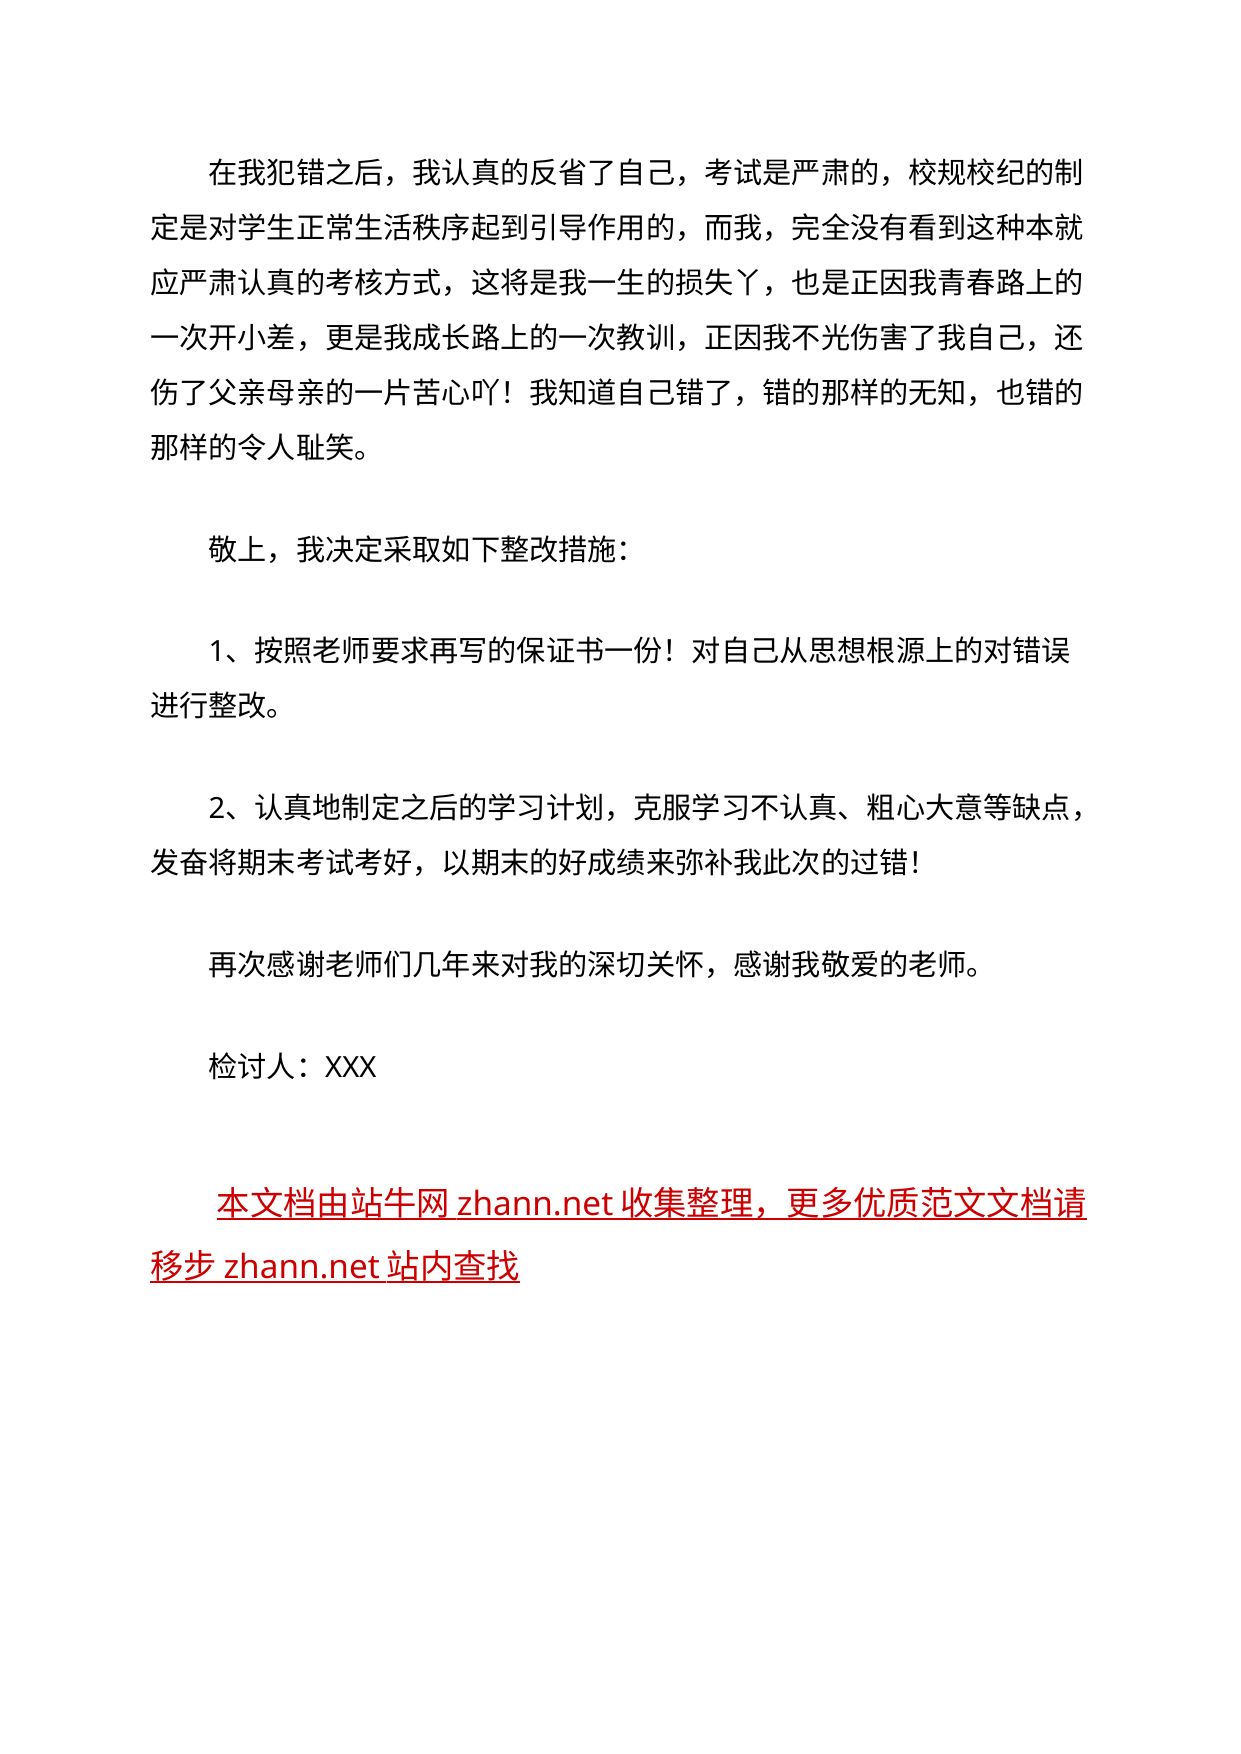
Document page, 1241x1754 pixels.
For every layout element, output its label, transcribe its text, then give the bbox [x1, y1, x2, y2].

text 在我犯错之后，我认真的反省了自己，考试是严肃的，校规校纪的制定是对学生正常生活秩序起到引导作用的，而我，完全没有看到这种本就应严肃认真的考核方式，这将是我一生的损失丫，也是正因我青春路上的一次开小差，更是我成长路上的一次教训，正因我不光伤害了我自己，还伤了父亲母亲的一片苦心吖！我知道自己错了，错的那样的无知，也错的那样的令人耻笑。 [150, 150, 1090, 467]
text 敬上，我决定采取如下整改措施： [150, 526, 1090, 568]
text 检讨人：XXX [150, 1043, 1090, 1086]
text 2、认真地制定之后的学习计划，克服学习不认真、粗心大意等缺点，发奋将期末考试考好，以期末的好成绩来弥补我此次的过错！ [150, 785, 1090, 882]
text 本文档由站牛网zhann.net收集整理，更多优质范文文档请移步zhann.net站内查找 [150, 1177, 1090, 1288]
text 再次感谢老师们几年来对我的深切关怀，感谢我敬爱的老师。 [150, 942, 1090, 984]
text 1、按照老师要求再写的保证书一份！对自己从思想根源上的对错误进行整改。 [150, 628, 1090, 725]
